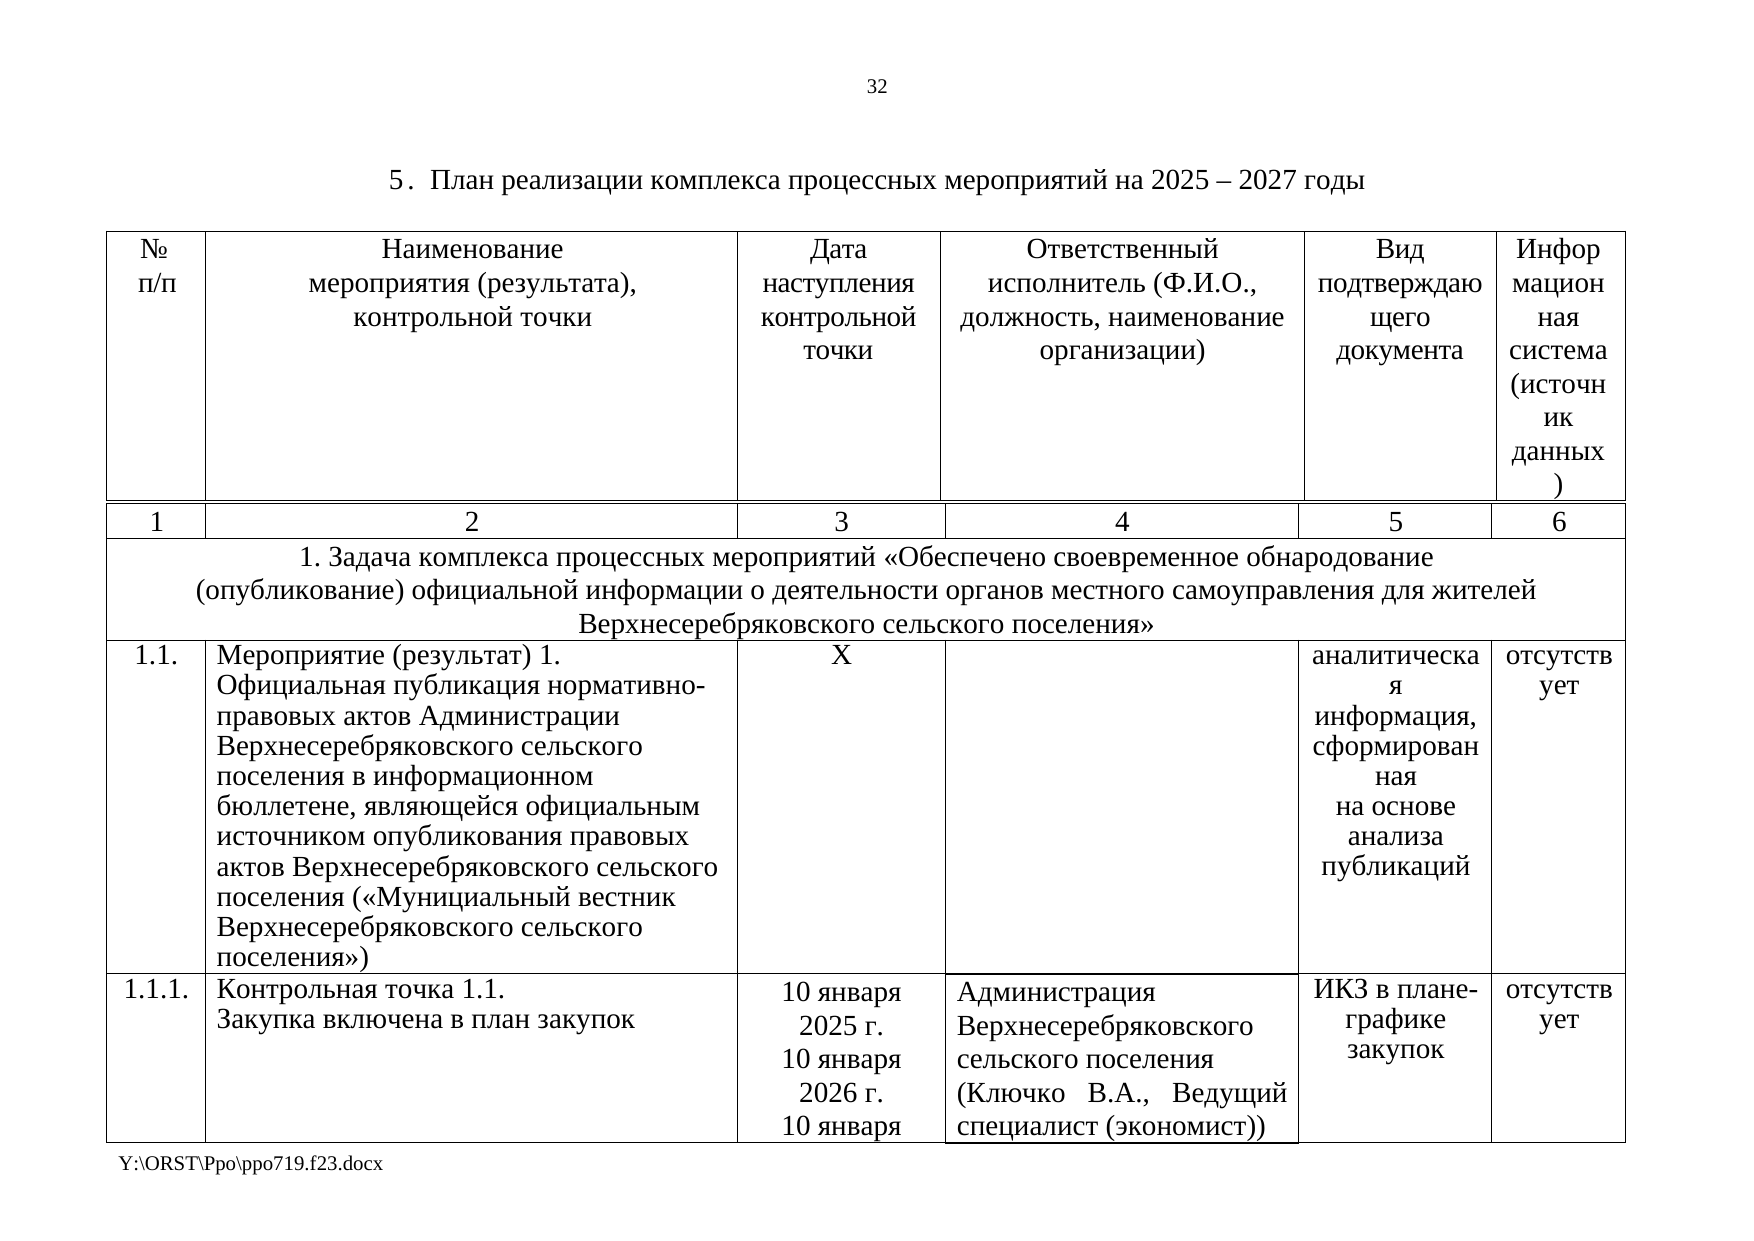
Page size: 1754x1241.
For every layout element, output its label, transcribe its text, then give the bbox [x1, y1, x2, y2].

table_header 5 [1299, 504, 1491, 538]
table_cell Х [738, 641, 945, 973]
table_header 1 [107, 504, 205, 538]
table_header Вид подтверждающего документа [1305, 232, 1496, 500]
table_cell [946, 975, 1298, 1142]
table_header 4 [946, 504, 1298, 538]
table_header Дата наступления контрольной точки [738, 232, 940, 500]
table_cell отсутствует [1492, 641, 1625, 973]
table_cell 1.1. [107, 641, 205, 973]
table_header 6 [1492, 504, 1625, 538]
table_cell [946, 641, 1298, 973]
table_cell Мероприятие (результат) 1. Официальная публикация нормативно-правовых актов Администрации Верхнесеребряковского сельского поселения в информационном бюллетене, являющейся официальным источником опубликования правовых актов Верхнесеребряковского сельского поселения («Мунициальный вестник Верхнесеребряковского сельского поселения») [206, 641, 737, 973]
table_cell 1. Задача комплекса процессных мероприятий «Обеспечено своевременное обнародование (опубликование) официальной информации о деятельности органов местного самоуправления для жителей Верхнесеребряковского сельского поселения» [107, 539, 1625, 639]
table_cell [206, 974, 737, 1142]
table_header Наименование мероприятия (результата), контрольной точки [206, 232, 737, 500]
table_header Ответственный исполнитель (Ф.И.О., должность, наименование организации) [941, 232, 1304, 500]
table_header Информационная система (источник данных) [1497, 232, 1625, 500]
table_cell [738, 974, 945, 1142]
table_cell ИКЗ в плане-графике закупок [1299, 974, 1491, 1142]
table_header № п/п [107, 232, 205, 500]
table_cell отсутствует [1492, 974, 1625, 1142]
table_header 3 [738, 504, 945, 538]
table_header 2 [206, 504, 737, 538]
table_cell 1.1.1. [107, 974, 205, 1142]
subtitle 5. План реализации комплекса процессных мероприятий на 2025 – 2027 годы [118, 162, 1636, 196]
table_cell аналитическая информация, сформированная на основе анализа публикаций [1299, 641, 1491, 973]
